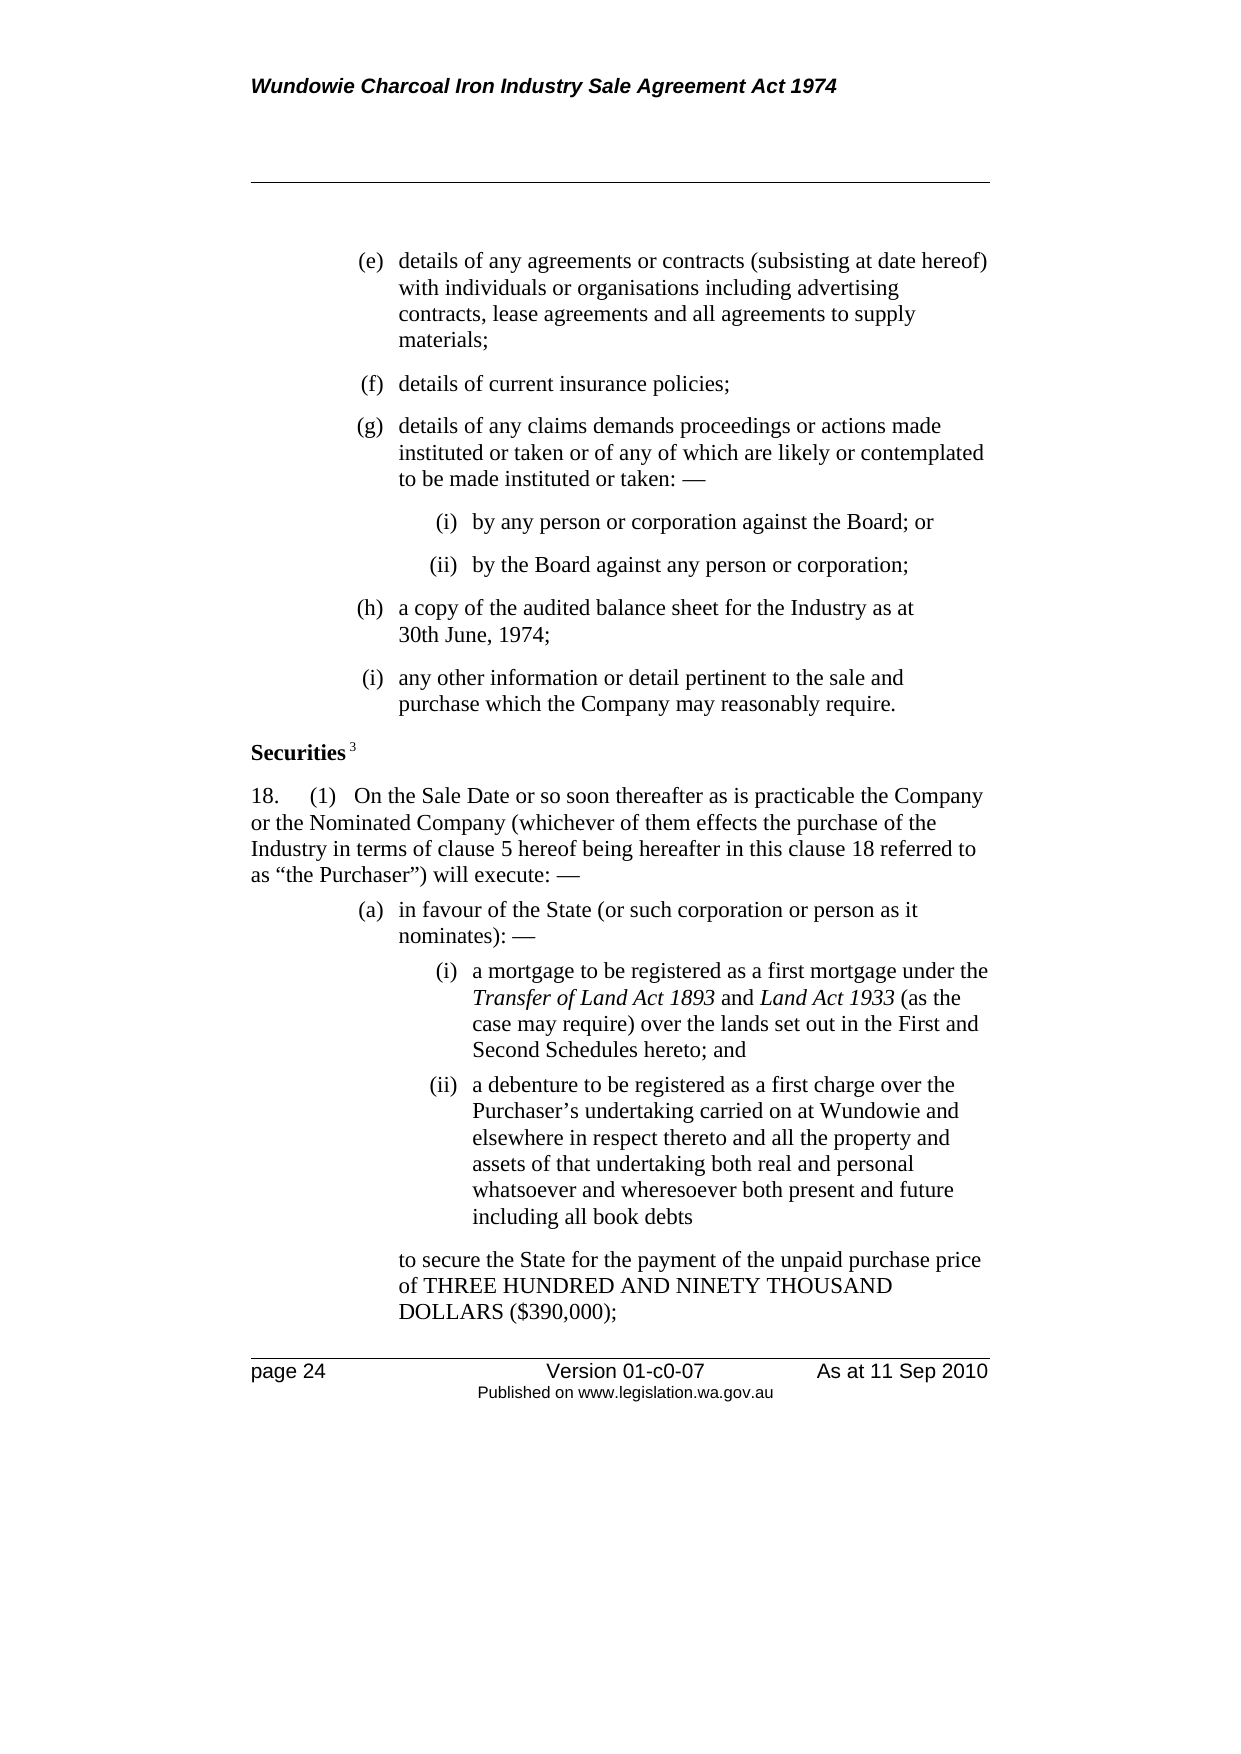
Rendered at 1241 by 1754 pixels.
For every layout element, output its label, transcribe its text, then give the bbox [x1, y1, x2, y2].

text (i) any other information or detail pertinent to the sale and purchase which the Company may reasonably require. [251, 664, 990, 716]
text to secure the State for the payment of the unpaid purchase price of THREE HUNDRED AND NINETY THOUSAND DOLLARS ($390,000); [251, 1246, 990, 1325]
text 18. (1) On the Sale Date or so soon thereafter as is practicable the Company or the Nominated Company (whichever of them effects the purchase of the Industry in terms of clause 5 hereof being hereafter in this clause 18 referred to as “the Purchaser”) will execute: — [251, 782, 990, 888]
text (h) a copy of the audited balance sheet for the Industry as at 30th June, 1974; [251, 594, 990, 647]
text (ii) a debenture to be registered as a first charge over the Purchaser’s undertaking carried on at Wundowie and elsewhere in respect thereto and all the property and assets of that undertaking both real and personal whatsoever and wheresoever both present and future including all book debts [251, 1071, 990, 1229]
text (i) a mortgage to be registered as a first mortgage under the Transfer of Land Act 1893 and Land Act 1933 (as the case may require) over the lands set out in the First and Second Schedules hereto; and [251, 957, 990, 1063]
text (a) in favour of the State (or such corporation or person as it nominates): — [251, 896, 990, 949]
text (g) details of any claims demands proceedings or actions made instituted or taken or of any of which are likely or contemplated to be made instituted or taken: — [251, 413, 990, 492]
text (f) details of current insurance policies; [251, 369, 990, 396]
text (i) by any person or corporation against the Board; or [251, 508, 990, 535]
text Securities 3 [251, 739, 990, 766]
text (e) details of any agreements or contracts (subsisting at date hereof) with individuals or organisations including advertising contracts, lease agreements and all agreements to supply materials; [251, 247, 990, 353]
text (ii) by the Board against any person or corporation; [251, 551, 990, 578]
